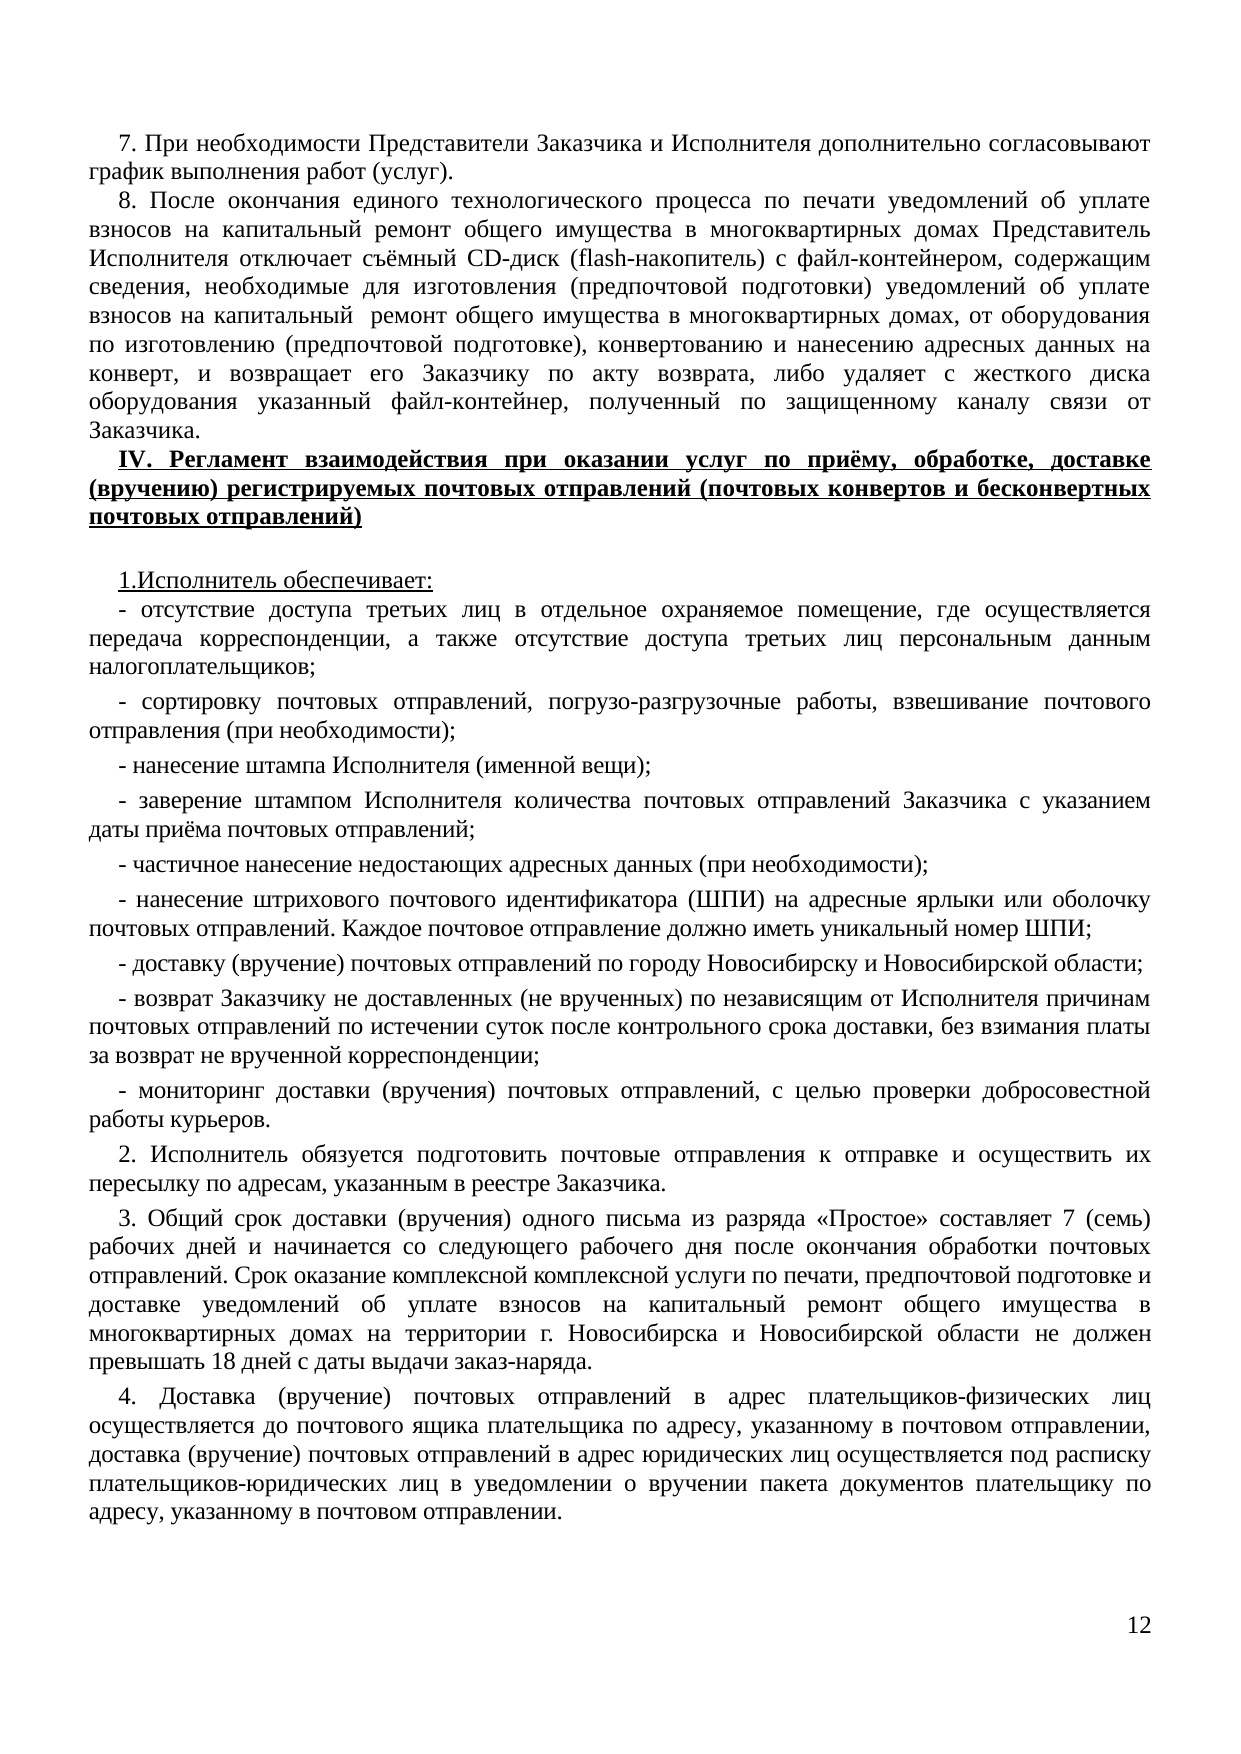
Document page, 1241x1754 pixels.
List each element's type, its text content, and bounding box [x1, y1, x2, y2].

text - сортировку почтовых отправлений, погрузо-разгрузочные работы, взвешивание почтового отправления (при необходимости); [88, 686, 1152, 744]
text 7. При необходимости Представители Заказчика и Исполнителя дополнительно согласовывают график выполнения работ (услуг). [88, 128, 1152, 185]
text - заверение штампом Исполнителя количества почтовых отправлений Заказчика с указанием даты приёма почтовых отправлений; [88, 785, 1152, 843]
text - нанесение штрихового почтового идентификатора (ШПИ) на адресные ярлыки или оболочку почтовых отправлений. Каждое почтовое отправление должно иметь уникальный номер ШПИ; [88, 884, 1152, 941]
text - доставку (вручение) почтовых отправлений по городу Новосибирску и Новосибирской области; [88, 948, 1152, 976]
text - частичное нанесение недостающих адресных данных (при необходимости); [88, 849, 1152, 878]
text - отсутствие доступа третьих лиц в отдельное охраняемое помещение, где осуществляется передача корреспонденции, а также отсутствие доступа третьих лиц персональным данным налогоплательщиков; [88, 594, 1152, 680]
text - нанесение штампа Исполнителя (именной вещи); [88, 750, 1152, 779]
text 8. После окончания единого технологического процесса по печати уведомлений об уплате взносов на капитальный ремонт общего имущества в многоквартирных домах Представитель Исполнителя отключает съёмный CD-диск (flash-накопитель) с файл-контейнером, содержащим сведения, необходимые для изготовления (предпочтовой подготовки) уведомлений об уплате взносов на капитальный ремонт общего имущества в многоквартирных домах, от оборудования по изготовлению (предпочтовой подготовке), конвертованию и нанесению адресных данных на конверт, и возвращает его Заказчику по акту возврата, либо удаляет с жесткого диска оборудования указанный файл-контейнер, полученный по защищенному каналу связи от Заказчика. [88, 185, 1152, 444]
text 2. Исполнитель обязуется подготовить почтовые отправления к отправке и осуществить их пересылку по адресам, указанным в реестре Заказчика. [88, 1139, 1152, 1196]
text IV. Регламент взаимодействия при оказании услуг по приёму, обработке, доставке (вручению) регистрируемых почтовых отправлений (почтовых конвертов и бесконвертных почтовых отправлений) [88, 444, 1152, 530]
text 1.Исполнитель обеспечивает: [88, 565, 1152, 594]
text - мониторинг доставки (вручения) почтовых отправлений, с целью проверки добросовестной работы курьеров. [88, 1075, 1152, 1133]
text - возврат Заказчику не доставленных (не врученных) по независящим от Исполнителя причинам почтовых отправлений по истечении суток после контрольного срока доставки, без взимания платы за возврат не врученной корреспонденции; [88, 983, 1152, 1069]
text 3. Общий срок доставки (вручения) одного письма из разряда «Простое» составляет 7 (семь) рабочих дней и начинается со следующего рабочего дня после окончания обработки почтовых отправлений. Срок оказание комплексной комплексной услуги по печати, предпочтовой подготовке и доставке уведомлений об уплате взносов на капитальный ремонт общего имущества в многоквартирных домах на территории г. Новосибирска и Новосибирской области не должен превышать 18 дней с даты выдачи заказ-наряда. [88, 1203, 1152, 1375]
text 4. Доставка (вручение) почтовых отправлений в адрес плательщиков-физических лиц осуществляется до почтового ящика плательщика по адресу, указанному в почтовом отправлении, доставка (вручение) почтовых отправлений в адрес юридических лиц осуществляется под расписку плательщиков-юридических лиц в уведомлении о вручении пакета документов плательщику по адресу, указанному в почтовом отправлении. [88, 1381, 1152, 1525]
